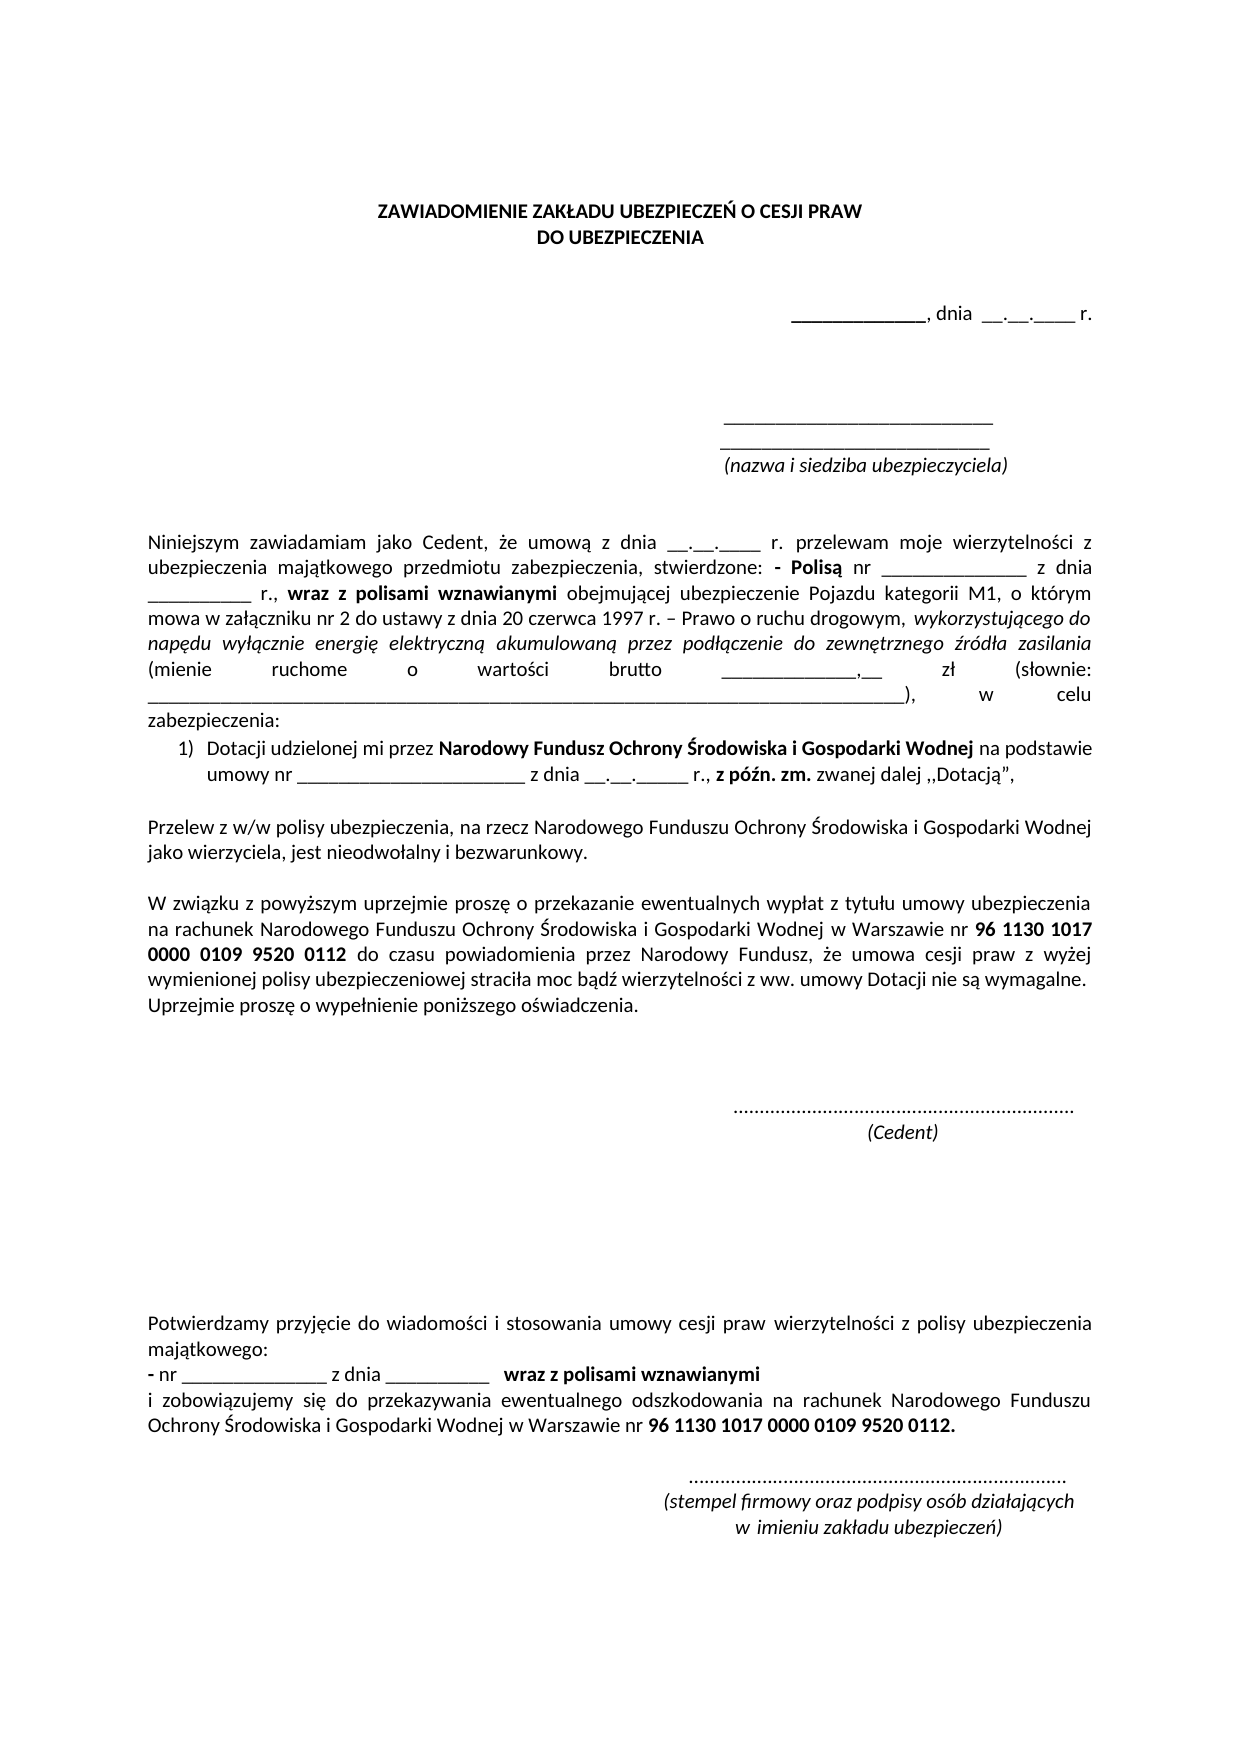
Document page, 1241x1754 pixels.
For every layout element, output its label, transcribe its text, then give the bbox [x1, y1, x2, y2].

text Przelew z w/w polisy ubezpieczenia, na rzecz Narodowego Funduszu Ochrony Środowiska i Gospodarki Wodnej jako wierzyciela, jest nieodwołalny i bezwarunkowy. [148, 814, 1093, 865]
text DO UBEZPIECZENIA [148, 224, 1093, 249]
text ................................................................. [715, 1094, 1093, 1119]
text W związku z powyższym uprzejmie proszę o przekazanie ewentualnych wypłat z tytułu umowy ubezpieczenia na rachunek Narodowego Funduszu Ochrony Środowiska i Gospodarki Wodnej w Warszawie nr 96 1130 1017 0000 0109 9520 0112 do czasu powiadomienia przez Narodowy Fundusz, że umowa cesji praw z wyżej wymienionej polisy ubezpieczeniowej straciła moc bądź wierzytelności z ww. umowy Dotacji nie są wymagalne. [148, 890, 1093, 992]
text (stempel firmowy oraz podpisy osób działających [573, 1488, 1093, 1514]
text _____________, dnia __.__.____ r. [673, 300, 1093, 326]
text Uprzejmie proszę o wypełnienie poniższego oświadczenia. [148, 992, 1093, 1017]
text __________________________ __________________________ [720, 402, 1093, 453]
text (Cedent) [715, 1119, 1093, 1144]
text - nr ______________ z dnia __________ wraz z polisami wznawianymi [148, 1361, 1093, 1387]
text Niniejszym zawiadamiam jako Cedent, że umową z dnia __.__.____ r. przelewam moje wierzytelności z ubezpieczenia majątkowego przedmiotu zabezpieczenia, stwierdzone: - Polisą nr ______________ z dnia __________ r., wraz z polisami wznawianymi obejmującej ubezpieczenie Pojazdu kategorii M1, o którym mowa w załączniku nr 2 do ustawy z dnia 20 czerwca 1997 r. – Prawo o ruchu drogowym, wykorzystującego do napędu wyłącznie energię elektryczną akumulowaną przez podłączenie do zewnętrznego źródła zasilania (mienie ruchome o wartości brutto _____________,__ zł (słownie: _________________________________________________________________________), w celu zabezpieczenia: [148, 529, 1093, 732]
text ........................................................................ [573, 1463, 1093, 1488]
text ZAWIADOMIENIE ZAKŁADU UBEZPIECZEŃ O CESJI PRAW [148, 198, 1093, 224]
text i zobowiązujemy się do przekazywania ewentualnego odszkodowania na rachunek Narodowego Funduszu Ochrony Środowiska i Gospodarki Wodnej w Warszawie nr 96 1130 1017 0000 0109 9520 0112. [148, 1387, 1093, 1438]
text (nazwa i siedziba ubezpieczyciela) [720, 453, 1093, 478]
list Dotacji udzielonej mi przez Narodowy Fundusz Ochrony Środowiska i Gospodarki Wodnej na podstawie umowy nr ______________________ z dnia __.__._____ r., z późn. zm. zwanej dalej ,,Dotacją”, [177, 735, 1093, 786]
text w imieniu zakładu ubezpieczeń) [573, 1514, 1093, 1539]
text Potwierdzamy przyjęcie do wiadomości i stosowania umowy cesji praw wierzytelności z polisy ubezpieczenia majątkowego: [148, 1311, 1093, 1361]
